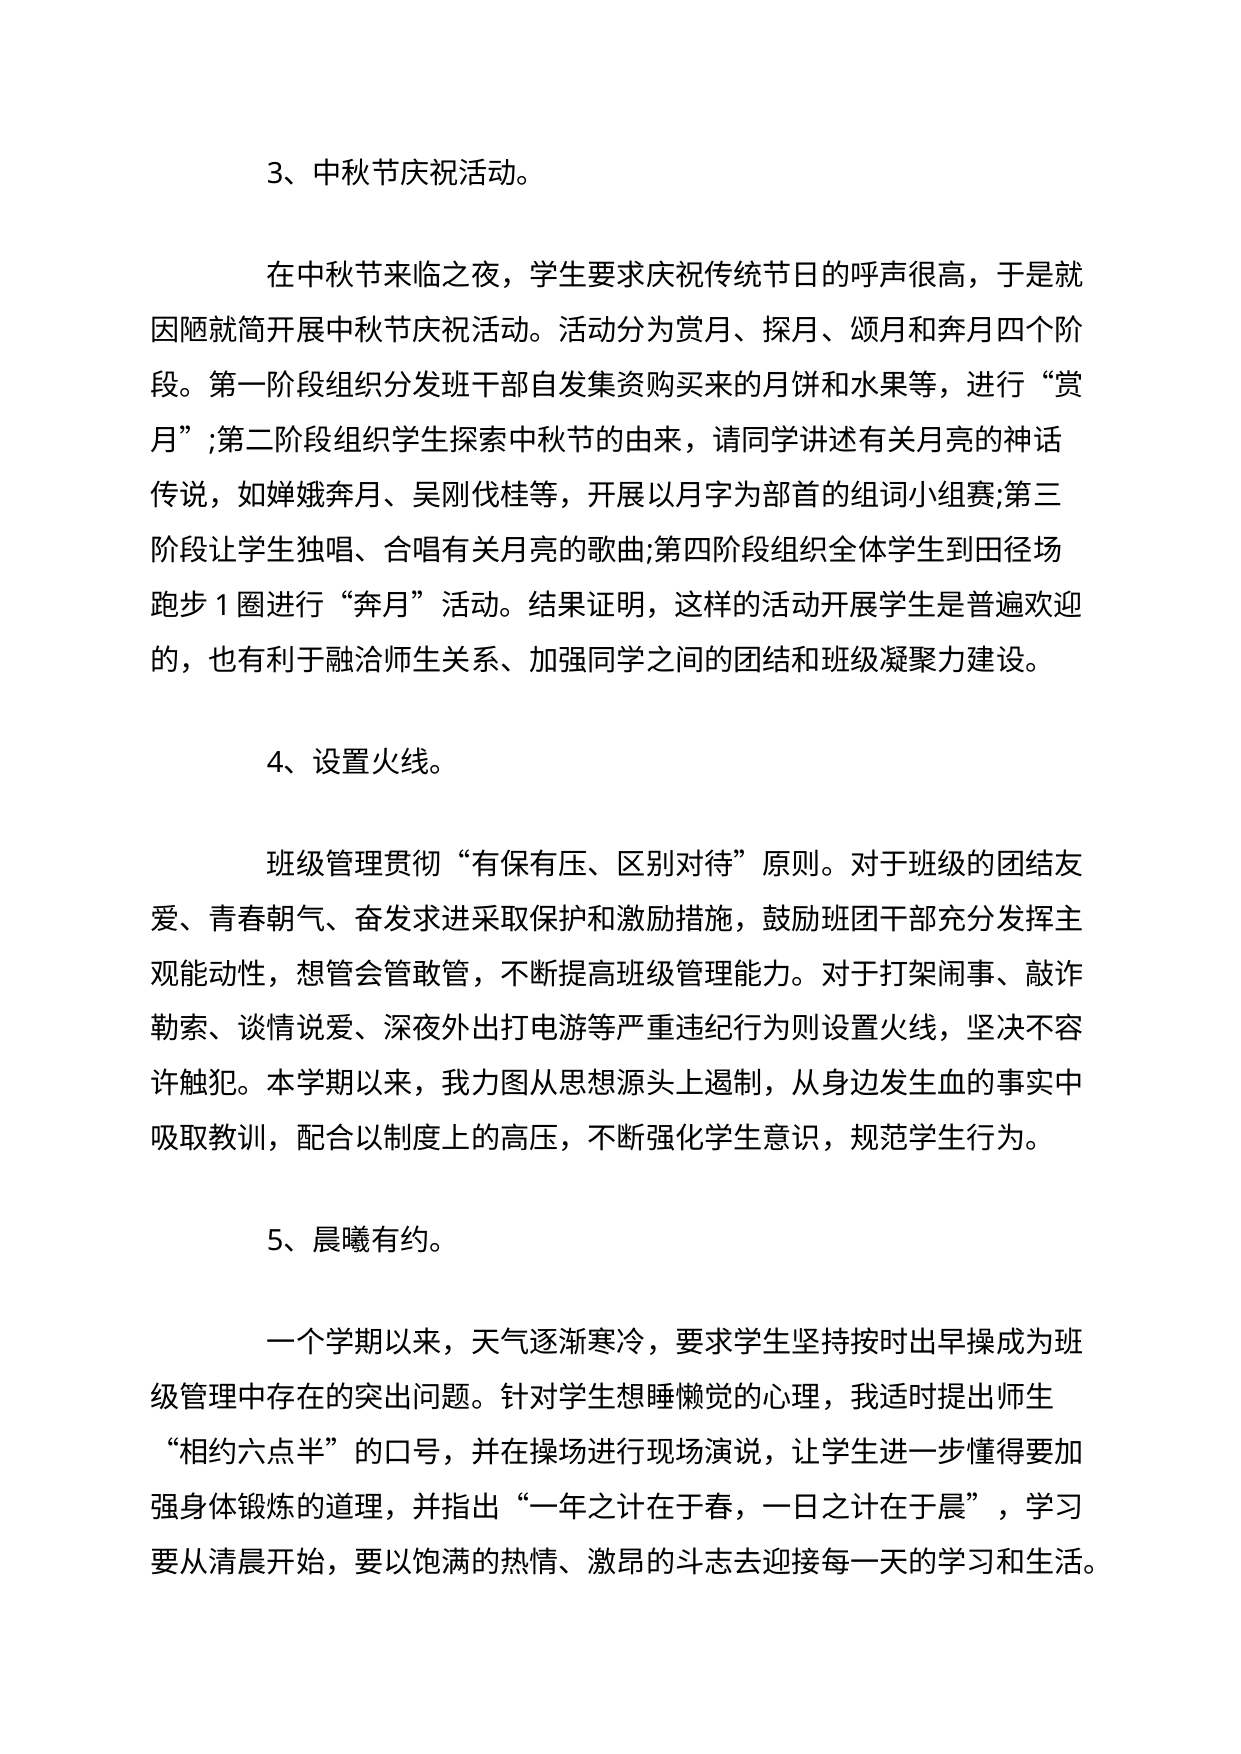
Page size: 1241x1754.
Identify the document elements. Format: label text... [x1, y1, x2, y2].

text 班级管理贯彻“有保有压、区别对待”原则。对于班级的团结友爱、青春朝气、奋发求进采取保护和激励措施，鼓励班团干部充分发挥主观能动性，想管会管敢管，不断提高班级管理能力。对于打架闹事、敲诈勒索、谈情说爱、深夜外出打电游等严重违纪行为则设置火线，坚决不容许触犯。本学期以来，我力图从思想源头上遏制，从身边发生血的事实中吸取教训，配合以制度上的高压，不断强化学生意识，规范学生行为。 [150, 840, 1090, 1157]
text 4、设置火线。 [150, 738, 1090, 781]
text 3、中秋节庆祝活动。 [150, 150, 1090, 192]
text 一个学期以来，天气逐渐寒冷，要求学生坚持按时出早操成为班级管理中存在的突出问题。针对学生想睡懒觉的心理，我适时提出师生“相约六点半”的口号，并在操场进行现场演说，让学生进一步懂得要加强身体锻炼的道理，并指出“一年之计在于春，一日之计在于晨”，学习要从清晨开始，要以饱满的热情、激昂的斗志去迎接每一天的学习和生活。 [150, 1319, 1090, 1581]
text 5、晨曦有约。 [150, 1217, 1090, 1259]
text 在中秋节来临之夜，学生要求庆祝传统节日的呼声很高，于是就因陋就简开展中秋节庆祝活动。活动分为赏月、探月、颂月和奔月四个阶段。第一阶段组织分发班干部自发集资购买来的月饼和水果等，进行“赏月”;第二阶段组织学生探索中秋节的由来，请同学讲述有关月亮的神话传说，如婵娥奔月、吴刚伐桂等，开展以月字为部首的组词小组赛;第三阶段让学生独唱、合唱有关月亮的歌曲;第四阶段组织全体学生到田径场跑步1圈进行“奔月”活动。结果证明，这样的活动开展学生是普遍欢迎的，也有利于融洽师生关系、加强同学之间的团结和班级凝聚力建设。 [150, 252, 1090, 679]
